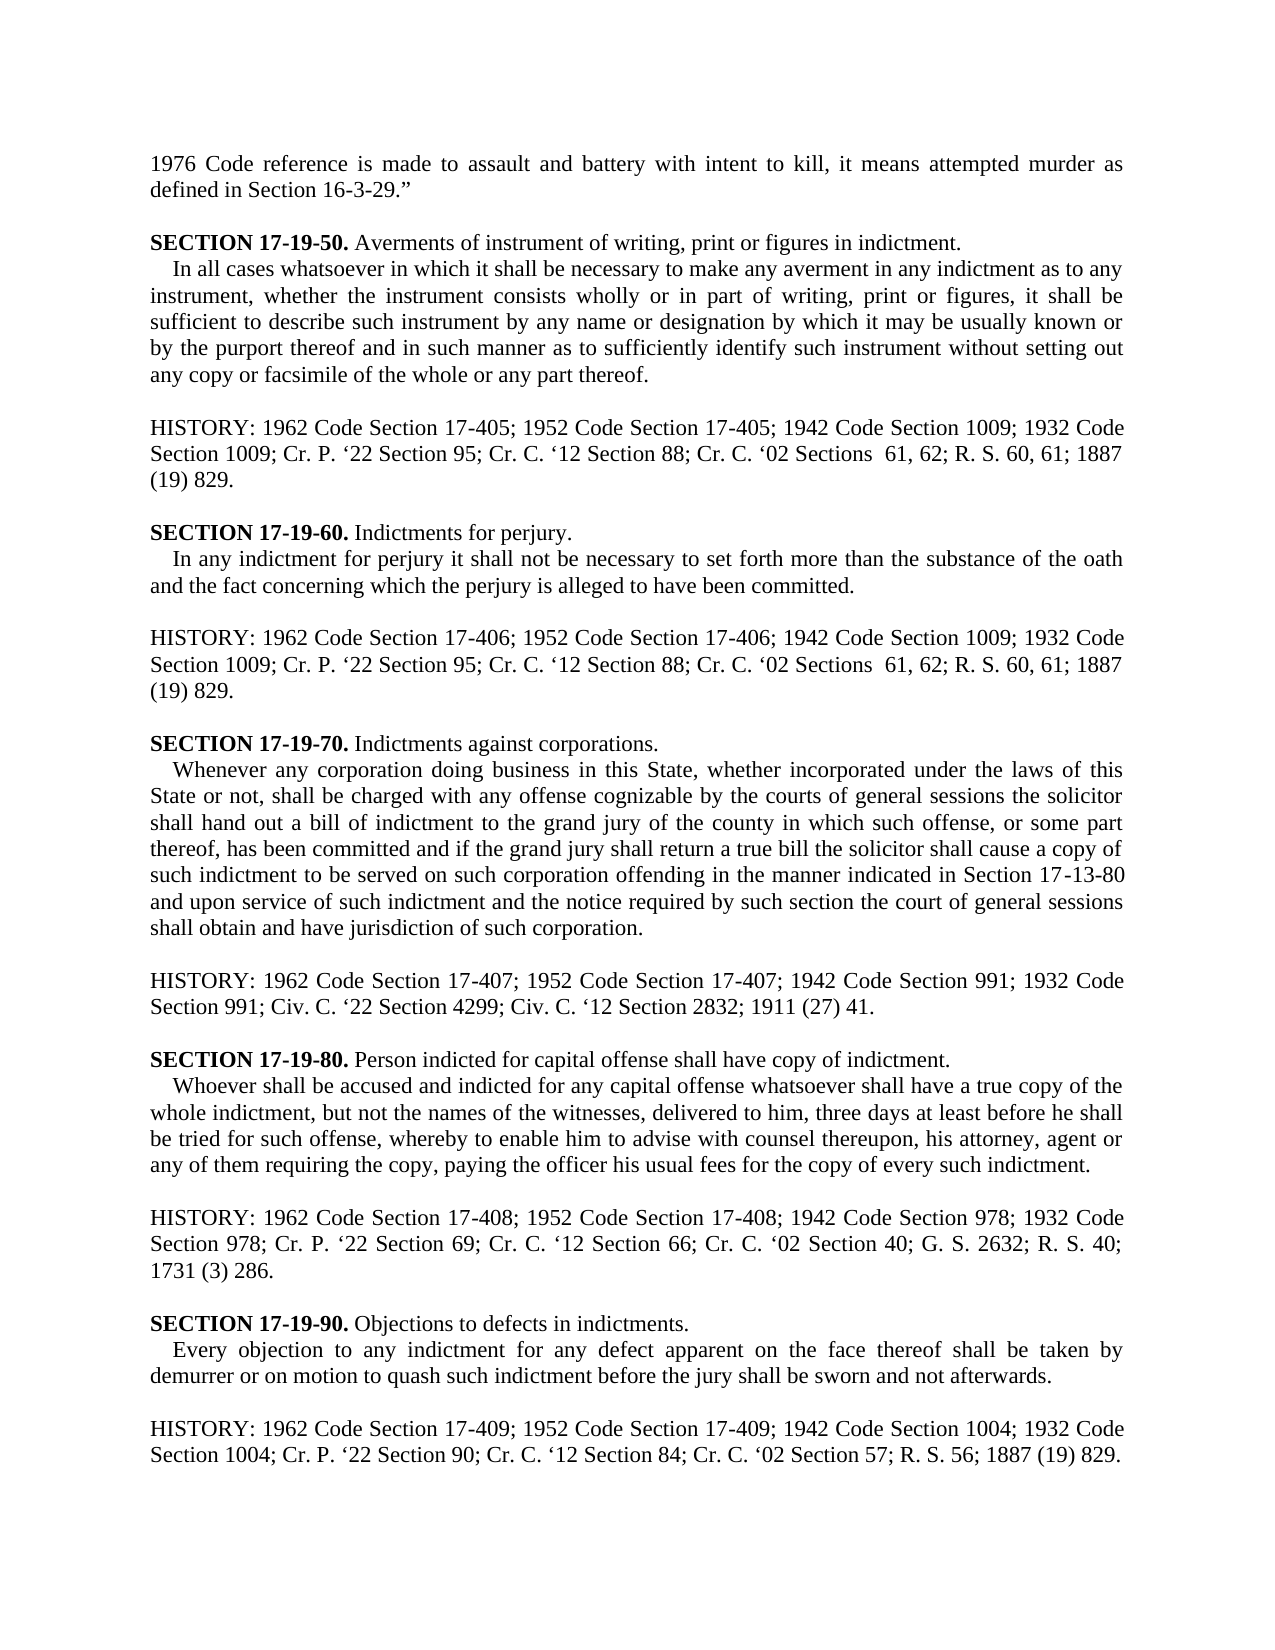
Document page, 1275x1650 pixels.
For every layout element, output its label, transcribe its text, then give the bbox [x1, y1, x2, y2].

text SECTION 17-19-70. Indictments against corporations. [150, 730, 1125, 756]
text In all cases whatsoever in which it shall be necessary to make any averment in any indictment as to any instrument, whether the instrument consists wholly or in part of writing, print or figures, it shall be sufficient to describe such instrument by any name or designation by which it may be usually known or by the purport thereof and in such manner as to sufficiently identify such instrument without setting out any copy or facsimile of the whole or any part thereof. [150, 255, 1125, 387]
text HISTORY: 1962 Code Section 17-406; 1952 Code Section 17-406; 1942 Code Section 1009; 1932 Code Section 1009; Cr. P. ‘22 Section 95; Cr. C. ‘12 Section 88; Cr. C. ‘02 Sections 61, 62; R. S. 60, 61; 1887 (19) 829. [150, 624, 1125, 703]
text In any indictment for perjury it shall not be necessary to set forth more than the substance of the oath and the fact concerning which the perjury is alleged to have been committed. [150, 545, 1125, 598]
text HISTORY: 1962 Code Section 17-408; 1952 Code Section 17-408; 1942 Code Section 978; 1932 Code Section 978; Cr. P. ‘22 Section 69; Cr. C. ‘12 Section 66; Cr. C. ‘02 Section 40; G. S. 2632; R. S. 40; 1731 (3) 286. [150, 1204, 1125, 1283]
text HISTORY: 1962 Code Section 17-405; 1952 Code Section 17-405; 1942 Code Section 1009; 1932 Code Section 1009; Cr. P. ‘22 Section 95; Cr. C. ‘12 Section 88; Cr. C. ‘02 Sections 61, 62; R. S. 60, 61; 1887 (19) 829. [150, 413, 1125, 493]
text SECTION 17-19-80. Person indicted for capital offense shall have copy of indictment. [150, 1046, 1125, 1072]
text Whenever any corporation doing business in this State, whether incorporated under the laws of this State or not, shall be charged with any offense cognizable by the courts of general sessions the solicitor shall hand out a bill of indictment to the grand jury of the county in which such offense, or some part thereof, has been committed and if the grand jury shall return a true bill the solicitor shall cause a copy of such indictment to be served on such corporation offending in the manner indicated in Section 17-13-80 and upon service of such indictment and the notice required by such section the court of general sessions shall obtain and have jurisdiction of such corporation. [150, 756, 1125, 941]
text Every objection to any indictment for any defect apparent on the face thereof shall be taken by demurrer or on motion to quash such indictment before the jury shall be sworn and not afterwards. [150, 1336, 1125, 1389]
text Whoever shall be accused and indicted for any capital offense whatsoever shall have a true copy of the whole indictment, but not the names of the witnesses, delivered to him, three days at least before he shall be tried for such offense, whereby to enable him to advise with counsel thereupon, his attorney, agent or any of them requiring the copy, paying the officer his usual fees for the copy of every such indictment. [150, 1072, 1125, 1178]
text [150, 150, 1125, 203]
text HISTORY: 1962 Code Section 17-407; 1952 Code Section 17-407; 1942 Code Section 991; 1932 Code Section 991; Civ. C. ‘22 Section 4299; Civ. C. ‘12 Section 2832; 1911 (27) 41. [150, 967, 1125, 1020]
text SECTION 17-19-60. Indictments for perjury. [150, 519, 1125, 545]
text SECTION 17-19-90. Objections to defects in indictments. [150, 1309, 1125, 1336]
text HISTORY: 1962 Code Section 17-409; 1952 Code Section 17-409; 1942 Code Section 1004; 1932 Code Section 1004; Cr. P. ‘22 Section 90; Cr. C. ‘12 Section 84; Cr. C. ‘02 Section 57; R. S. 56; 1887 (19) 829. [150, 1415, 1125, 1468]
text SECTION 17-19-50. Averments of instrument of writing, print or figures in indictment. [150, 229, 1125, 255]
